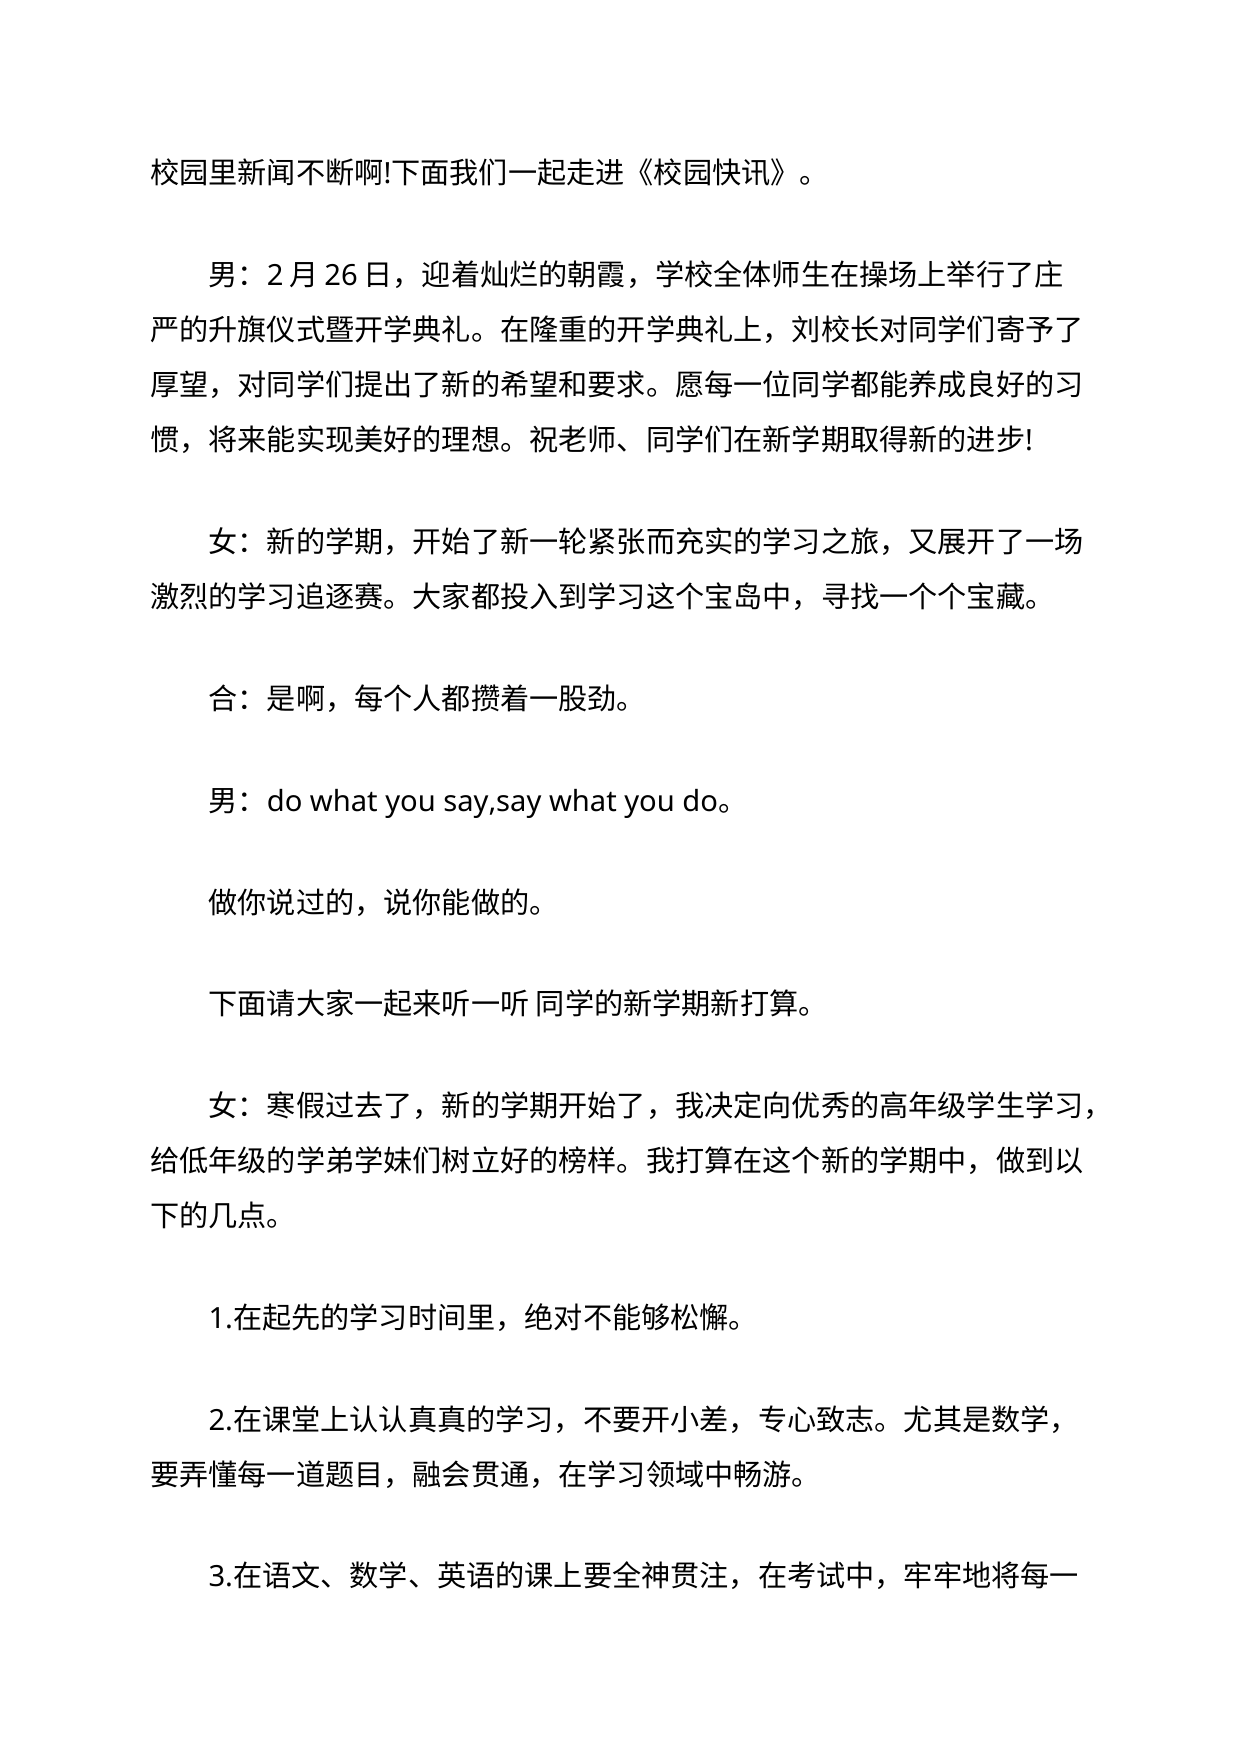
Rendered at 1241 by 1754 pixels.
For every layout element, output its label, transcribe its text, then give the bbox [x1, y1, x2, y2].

text 男：2月26日，迎着灿烂的朝霞，学校全体师生在操场上举行了庄严的升旗仪式暨开学典礼。在隆重的开学典礼上，刘校长对同学们寄予了厚望，对同学们提出了新的希望和要求。愿每一位同学都能养成良好的习惯，将来能实现美好的理想。祝老师、同学们在新学期取得新的进步! [150, 252, 1090, 459]
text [150, 150, 1090, 192]
text 2.在课堂上认认真真的学习，不要开小差，专心致志。尤其是数学，要弄懂每一道题目，融会贯通，在学习领域中畅游。 [150, 1396, 1090, 1493]
text 女：寒假过去了，新的学期开始了，我决定向优秀的高年级学生学习，给低年级的学弟学妹们树立好的榜样。我打算在这个新的学期中，做到以下的几点。 [150, 1083, 1090, 1235]
text 做你说过的，说你能做的。 [150, 879, 1090, 921]
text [150, 1553, 1090, 1595]
text 下面请大家一起来听一听 同学的新学期新打算。 [150, 981, 1090, 1023]
text 男：do what you say,say what you do。 [150, 777, 1090, 819]
text 女：新的学期，开始了新一轮紧张而充实的学习之旅，又展开了一场激烈的学习追逐赛。大家都投入到学习这个宝岛中，寻找一个个宝藏。 [150, 519, 1090, 616]
text 合：是啊，每个人都攒着一股劲。 [150, 675, 1090, 718]
text 1.在起先的学习时间里，绝对不能够松懈。 [150, 1294, 1090, 1337]
